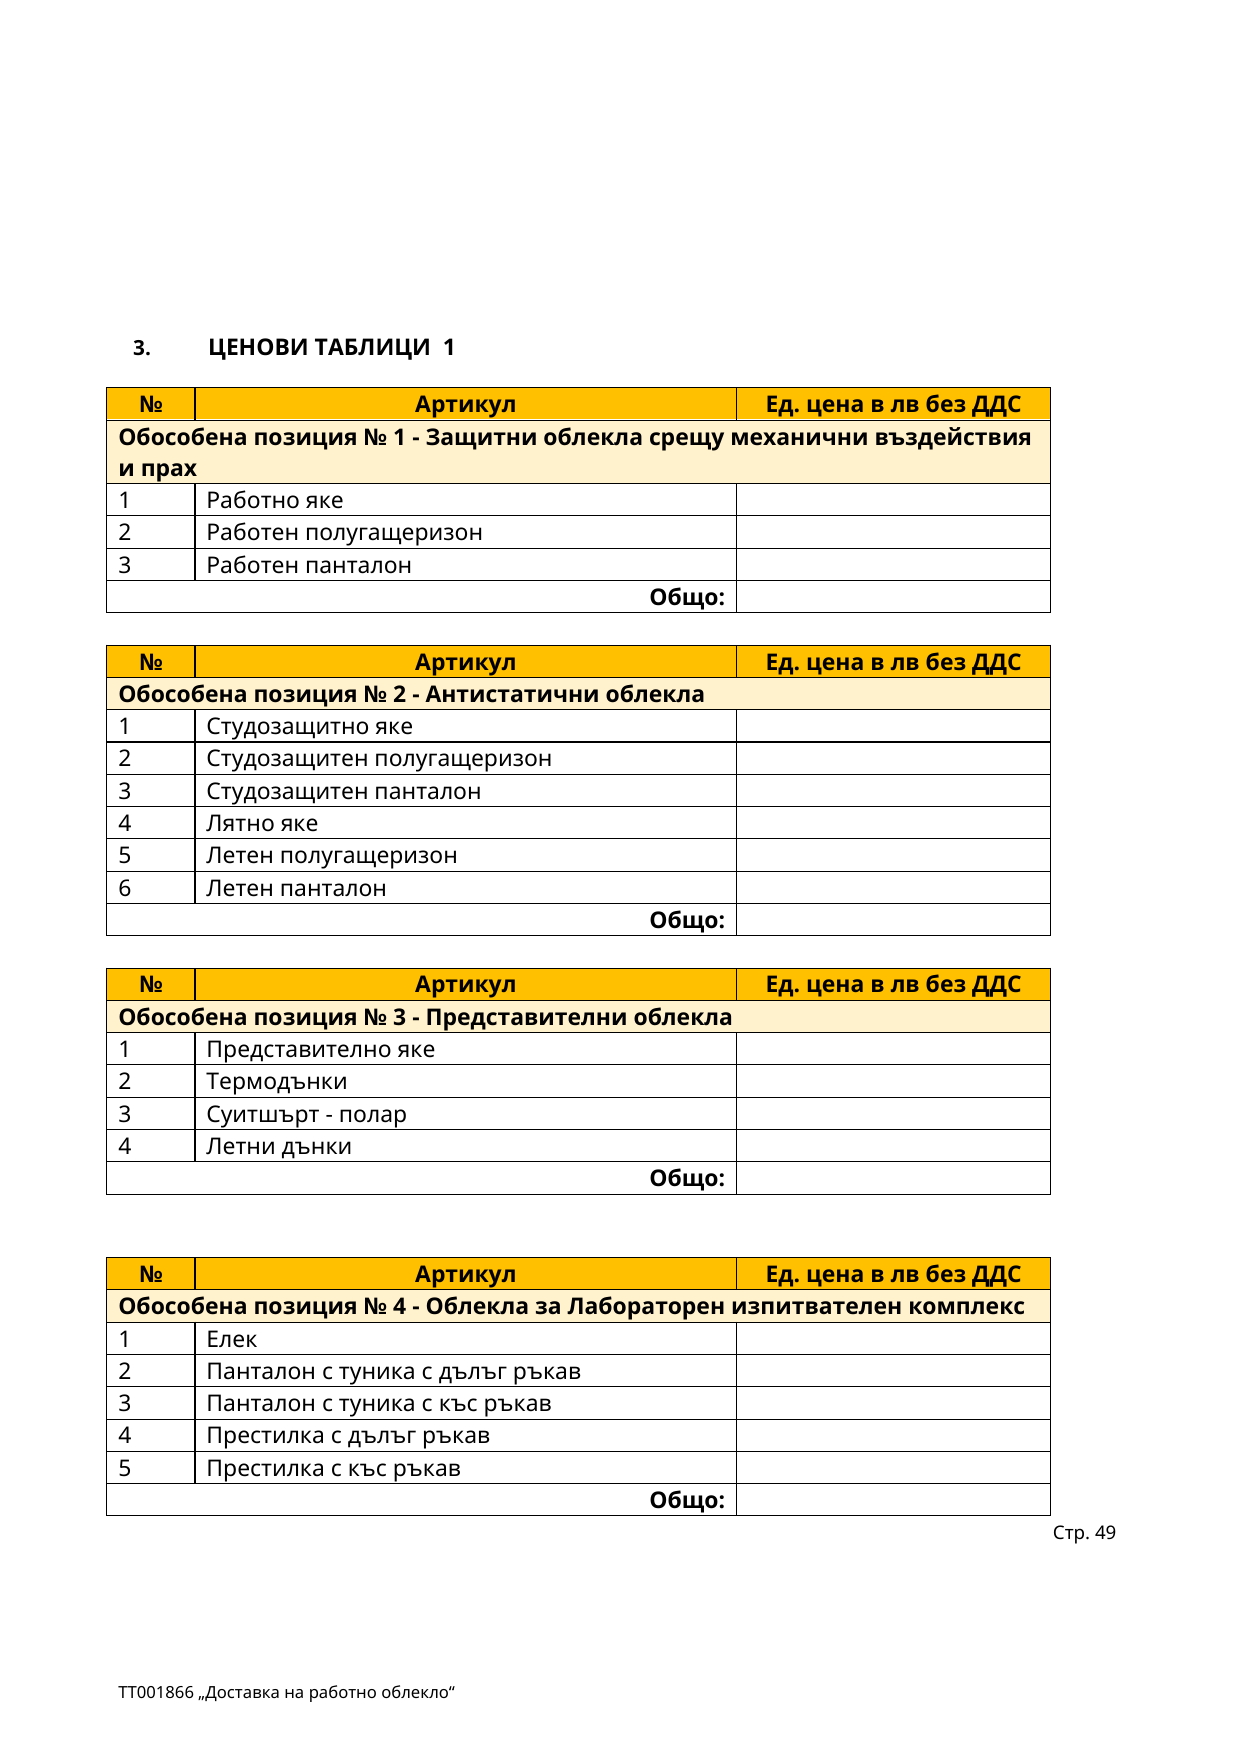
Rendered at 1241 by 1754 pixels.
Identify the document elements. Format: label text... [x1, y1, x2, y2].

table_cell [737, 807, 1050, 838]
table_cell 3 [107, 775, 194, 806]
table_cell Обособена позиция № 4 - Облекла за Лабораторен изпитвателен комплекс [107, 1290, 1050, 1322]
table_cell 1 [107, 710, 194, 741]
table_cell [737, 1065, 1050, 1097]
table_header Ед. цена в лв без ДДС [737, 646, 1050, 677]
table_cell [737, 516, 1050, 548]
table_cell [737, 549, 1050, 580]
table_cell [737, 904, 1050, 935]
table_cell 3 [107, 549, 194, 580]
table_cell 1 [107, 484, 194, 515]
table_cell [737, 1033, 1050, 1064]
table_cell Обособена позиция № 1 - Защитни облекла срещу механични въздействия и прах [107, 421, 1050, 483]
table_cell 3 [107, 1098, 194, 1129]
table_cell [737, 1098, 1050, 1129]
table_cell 4 [107, 1130, 194, 1161]
table_cell Работно яке [196, 484, 736, 515]
table_cell [737, 1162, 1050, 1193]
table_cell [737, 775, 1050, 806]
table_cell [737, 1355, 1050, 1386]
table_cell Общо: [107, 1484, 736, 1515]
table_cell 2 [107, 516, 194, 548]
table_cell Панталон с туника с дълъг ръкав [196, 1355, 736, 1386]
table_cell Летни дънки [196, 1130, 736, 1161]
table_cell [737, 1452, 1050, 1483]
table_cell 1 [107, 1033, 194, 1064]
table_cell Представително яке [196, 1033, 736, 1064]
table_header № [107, 646, 194, 677]
table_cell Термодънки [196, 1065, 736, 1097]
table_header № [107, 388, 194, 419]
table_cell Работен полугащеризон [196, 516, 736, 548]
table_header № [107, 969, 194, 1000]
table_cell Обособена позиция № 3 - Представителни облекла [107, 1001, 1050, 1032]
table_cell 2 [107, 1065, 194, 1097]
table_cell Студозащитно яке [196, 710, 736, 741]
table_cell Суитшърт - полар [196, 1098, 736, 1129]
table_cell [737, 581, 1050, 612]
table_header Артикул [196, 646, 736, 677]
table_cell 4 [107, 1420, 194, 1451]
table_header Артикул [196, 1258, 736, 1289]
table_cell Летен панталон [196, 872, 736, 903]
table_cell [737, 1387, 1050, 1418]
table_cell [737, 1484, 1050, 1515]
table_cell [737, 1420, 1050, 1451]
table_cell 4 [107, 807, 194, 838]
table_cell Общо: [107, 581, 736, 612]
table_cell [737, 484, 1050, 515]
table_cell [737, 743, 1050, 774]
table_cell Студозащитен панталон [196, 775, 736, 806]
table_cell 5 [107, 839, 194, 871]
table_cell 5 [107, 1452, 194, 1483]
table_cell Работен панталон [196, 549, 736, 580]
table_header Артикул [196, 388, 736, 419]
table_header Ед. цена в лв без ДДС [737, 969, 1050, 1000]
table_cell [737, 1323, 1050, 1354]
table_cell 2 [107, 743, 194, 774]
table_cell [737, 872, 1050, 903]
table_cell Общо: [107, 1162, 736, 1193]
table_cell 2 [107, 1355, 194, 1386]
table_cell Обособена позиция № 2 - Антистатични облекла [107, 678, 1050, 709]
table_header Ед. цена в лв без ДДС [737, 388, 1050, 419]
table_cell [737, 1130, 1050, 1161]
table_header № [107, 1258, 194, 1289]
table_header Ед. цена в лв без ДДС [737, 1258, 1050, 1289]
table_cell Елек [196, 1323, 736, 1354]
table_cell Престилка с къс ръкав [196, 1452, 736, 1483]
table_cell Лятно яке [196, 807, 736, 838]
table_cell Студозащитен полугащеризон [196, 743, 736, 774]
table_cell 3 [107, 1387, 194, 1418]
table_header Артикул [196, 969, 736, 1000]
table_cell Общо: [107, 904, 736, 935]
table_cell 1 [107, 1323, 194, 1354]
table_cell Престилка с дълъг ръкав [196, 1420, 736, 1451]
table_cell 6 [107, 872, 194, 903]
table_cell [737, 710, 1050, 741]
table_cell [737, 839, 1050, 871]
table_cell Панталон с туника с къс ръкав [196, 1387, 736, 1418]
list ЦЕНОВИ ТАБЛИЦИ 1 [133, 331, 1116, 362]
table_cell Летен полугащеризон [196, 839, 736, 871]
